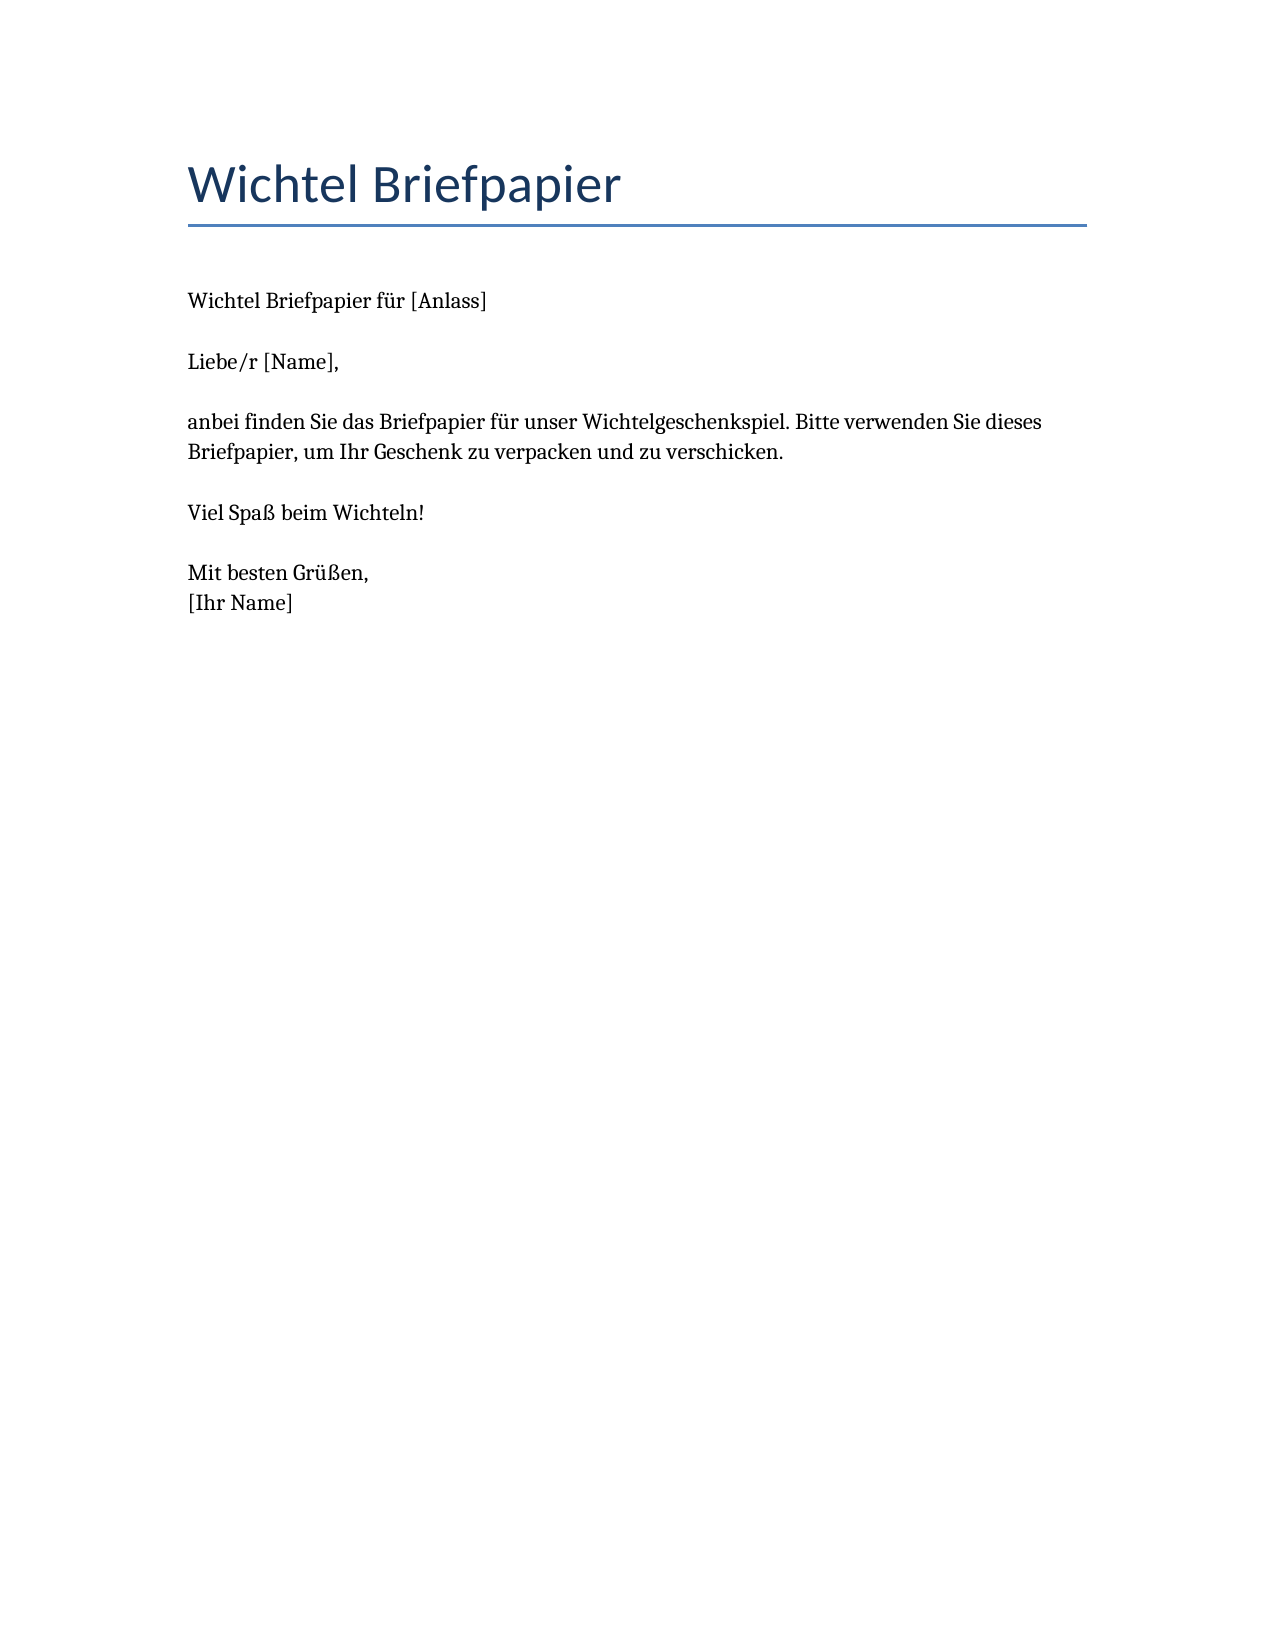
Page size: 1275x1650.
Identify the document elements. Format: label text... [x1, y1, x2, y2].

text Wichtel Briefpapier für [Anlass] Liebe/r [Name], anbei finden Sie das Briefpapier für unser Wichtelgeschenkspiel. Bitte verwenden Sie dieses Briefpapier, um Ihr Geschenk zu verpacken und zu verschicken. Viel Spaß beim Wichteln! Mit besten Grüßen, [Ihr Name] [187, 258, 1087, 647]
title Wichtel Briefpapier [187, 150, 1087, 227]
